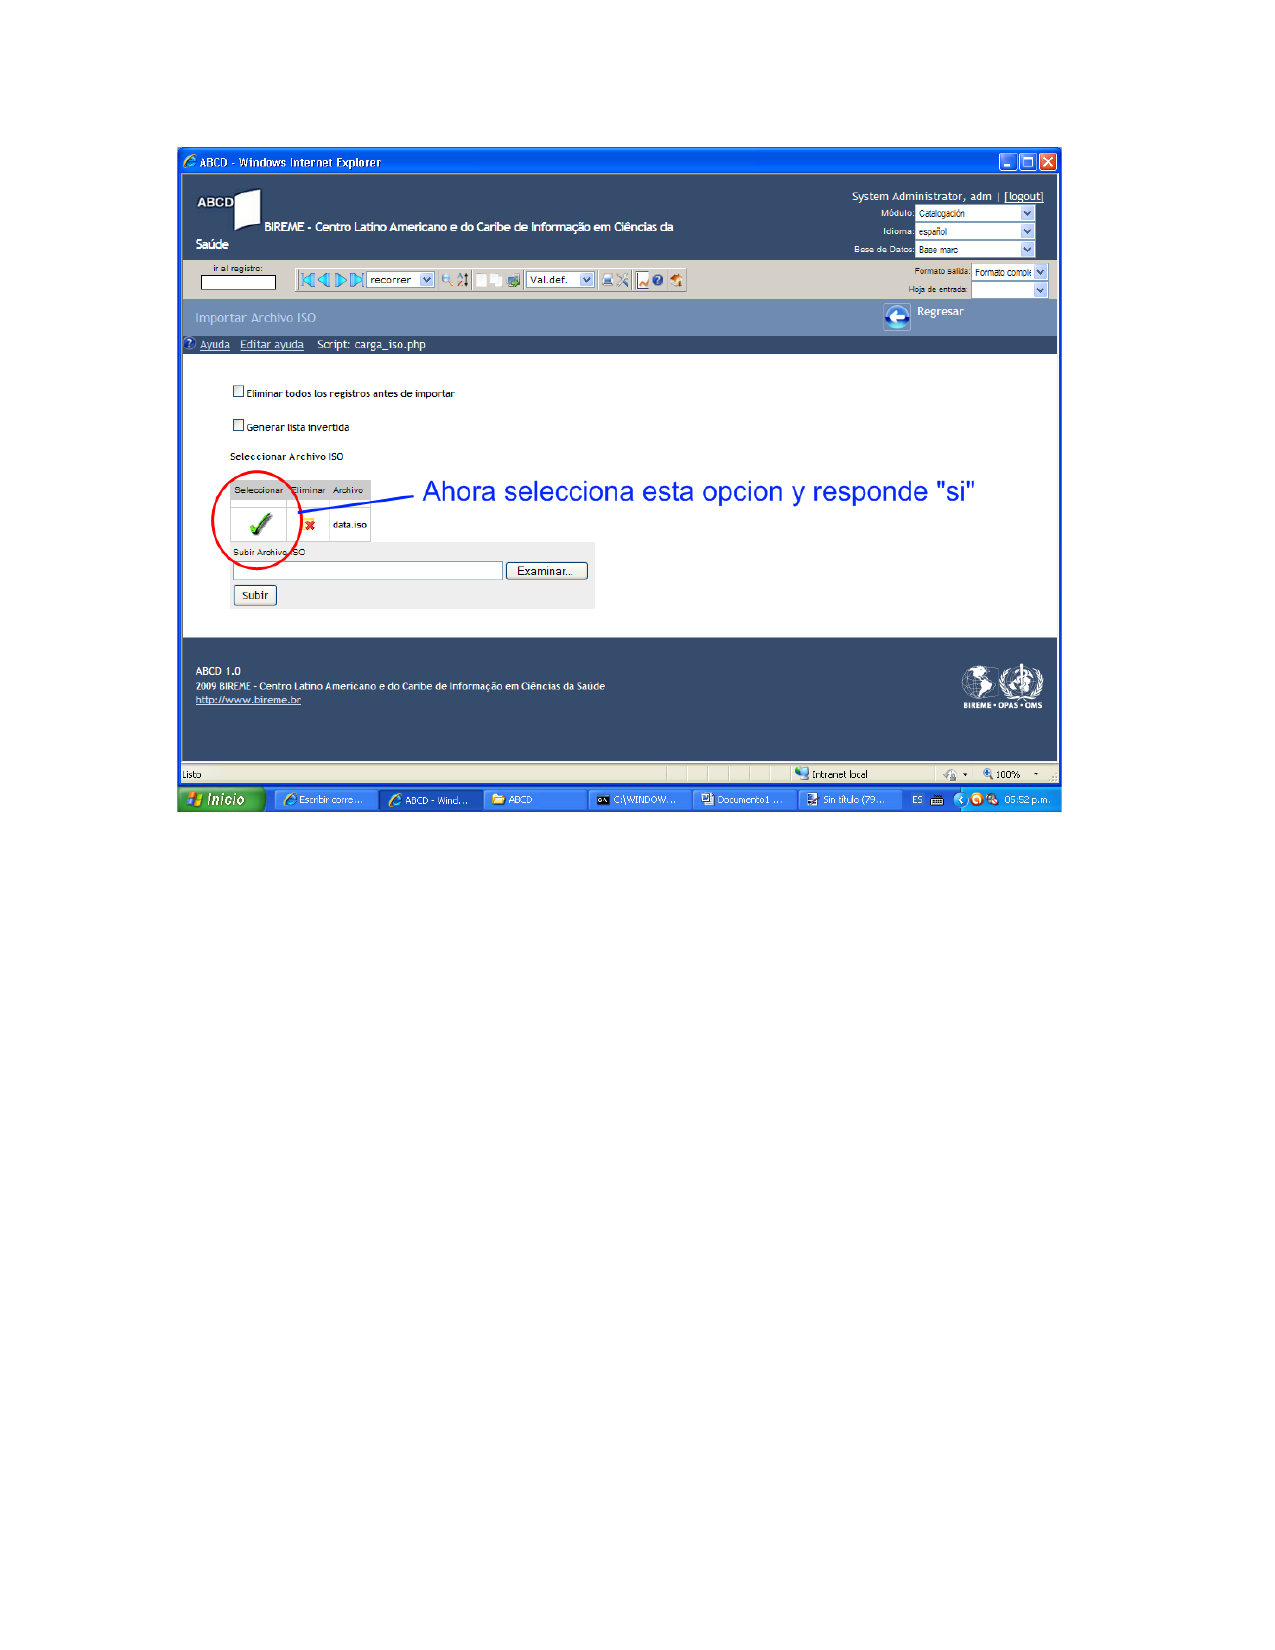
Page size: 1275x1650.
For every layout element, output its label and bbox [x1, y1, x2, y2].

picture [177, 147, 1062, 812]
